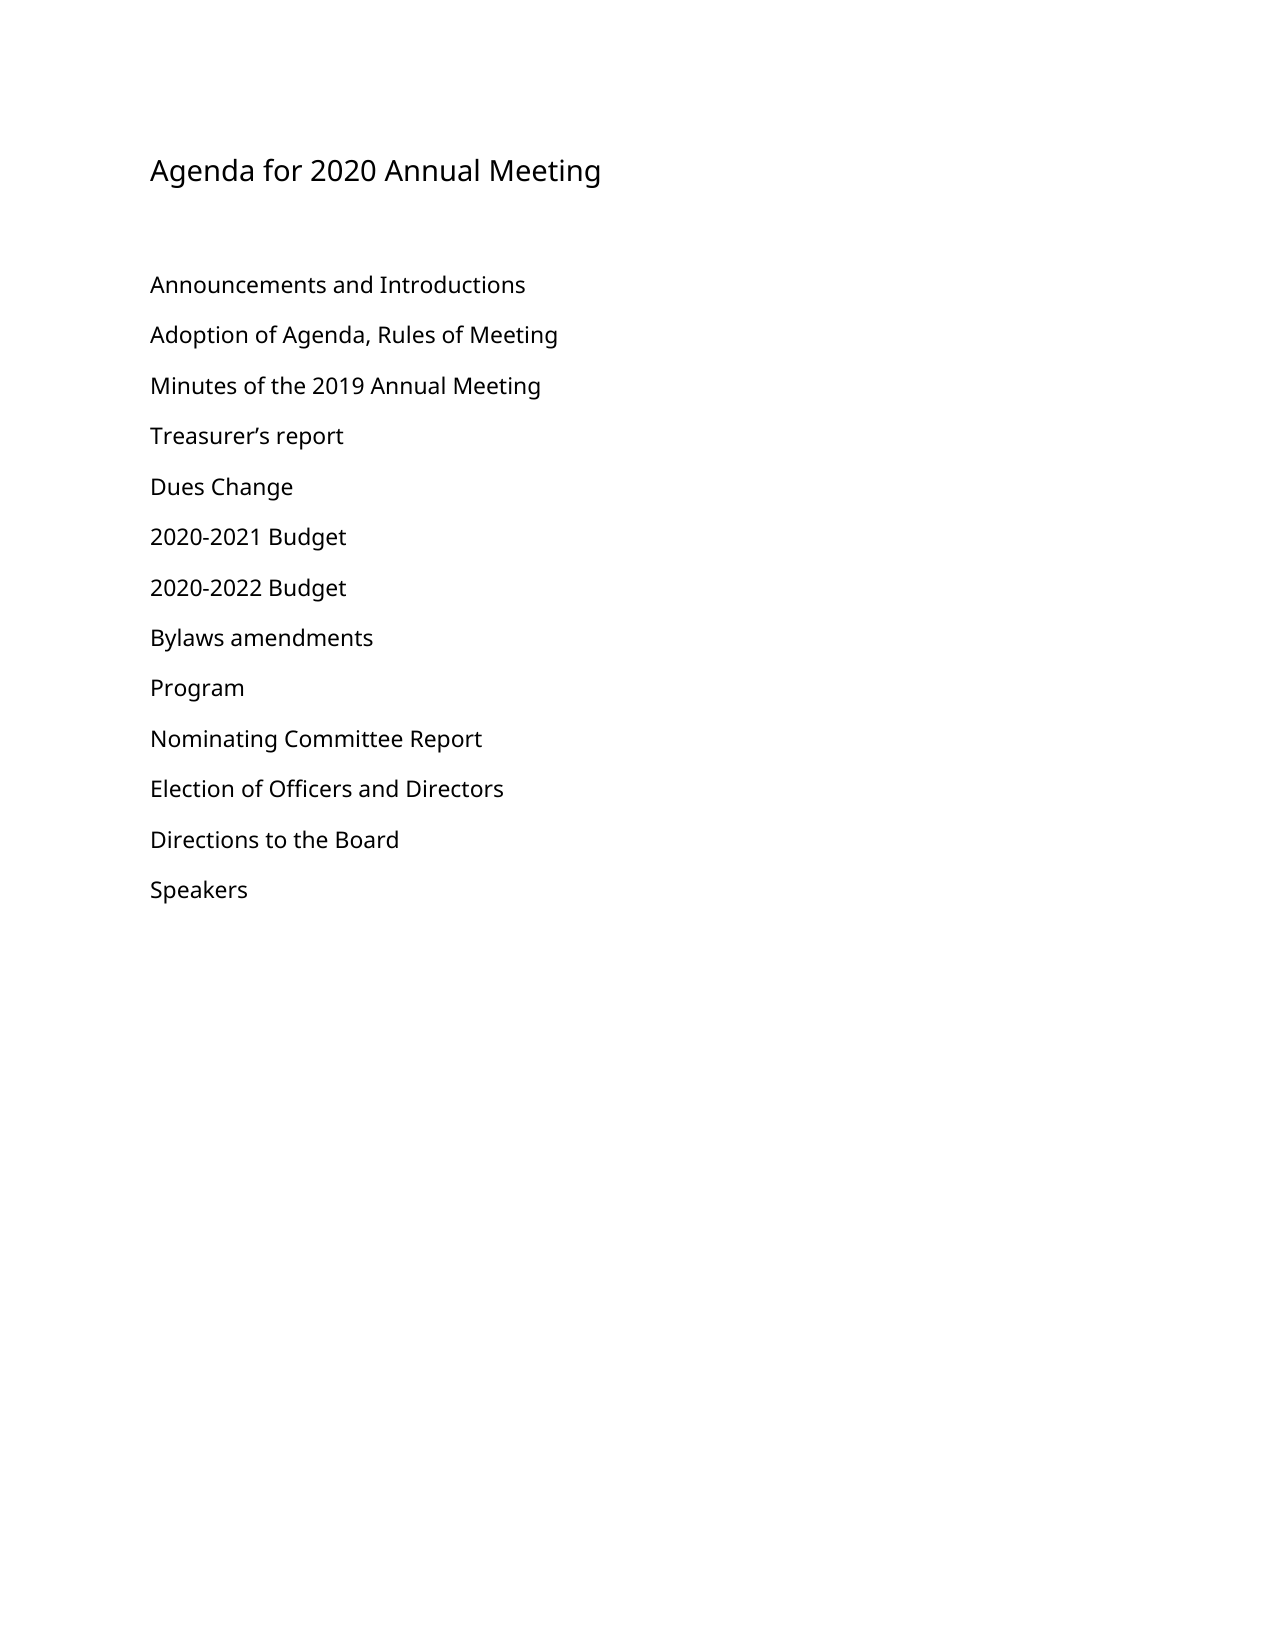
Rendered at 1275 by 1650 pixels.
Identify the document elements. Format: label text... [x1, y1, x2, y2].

text Treasurer’s report [150, 420, 1125, 451]
text Directions to the Board [150, 823, 1125, 855]
text Speakers [150, 874, 1125, 905]
text Adoption of Agenda, Rules of Meeting [150, 319, 1125, 351]
text Announcements and Introductions [150, 269, 1125, 300]
text Minutes of the 2019 Annual Meeting [150, 370, 1125, 401]
text Nominating Committee Report [150, 723, 1125, 754]
text Bylaws amendments [150, 622, 1125, 653]
text 2020-2022 Budget [150, 571, 1125, 603]
text Agenda for 2020 Annual Meeting [150, 150, 1125, 190]
text Dues Change [150, 471, 1125, 502]
text Election of Officers and Directors [150, 773, 1125, 804]
text Program [150, 672, 1125, 703]
text 2020-2021 Budget [150, 521, 1125, 552]
